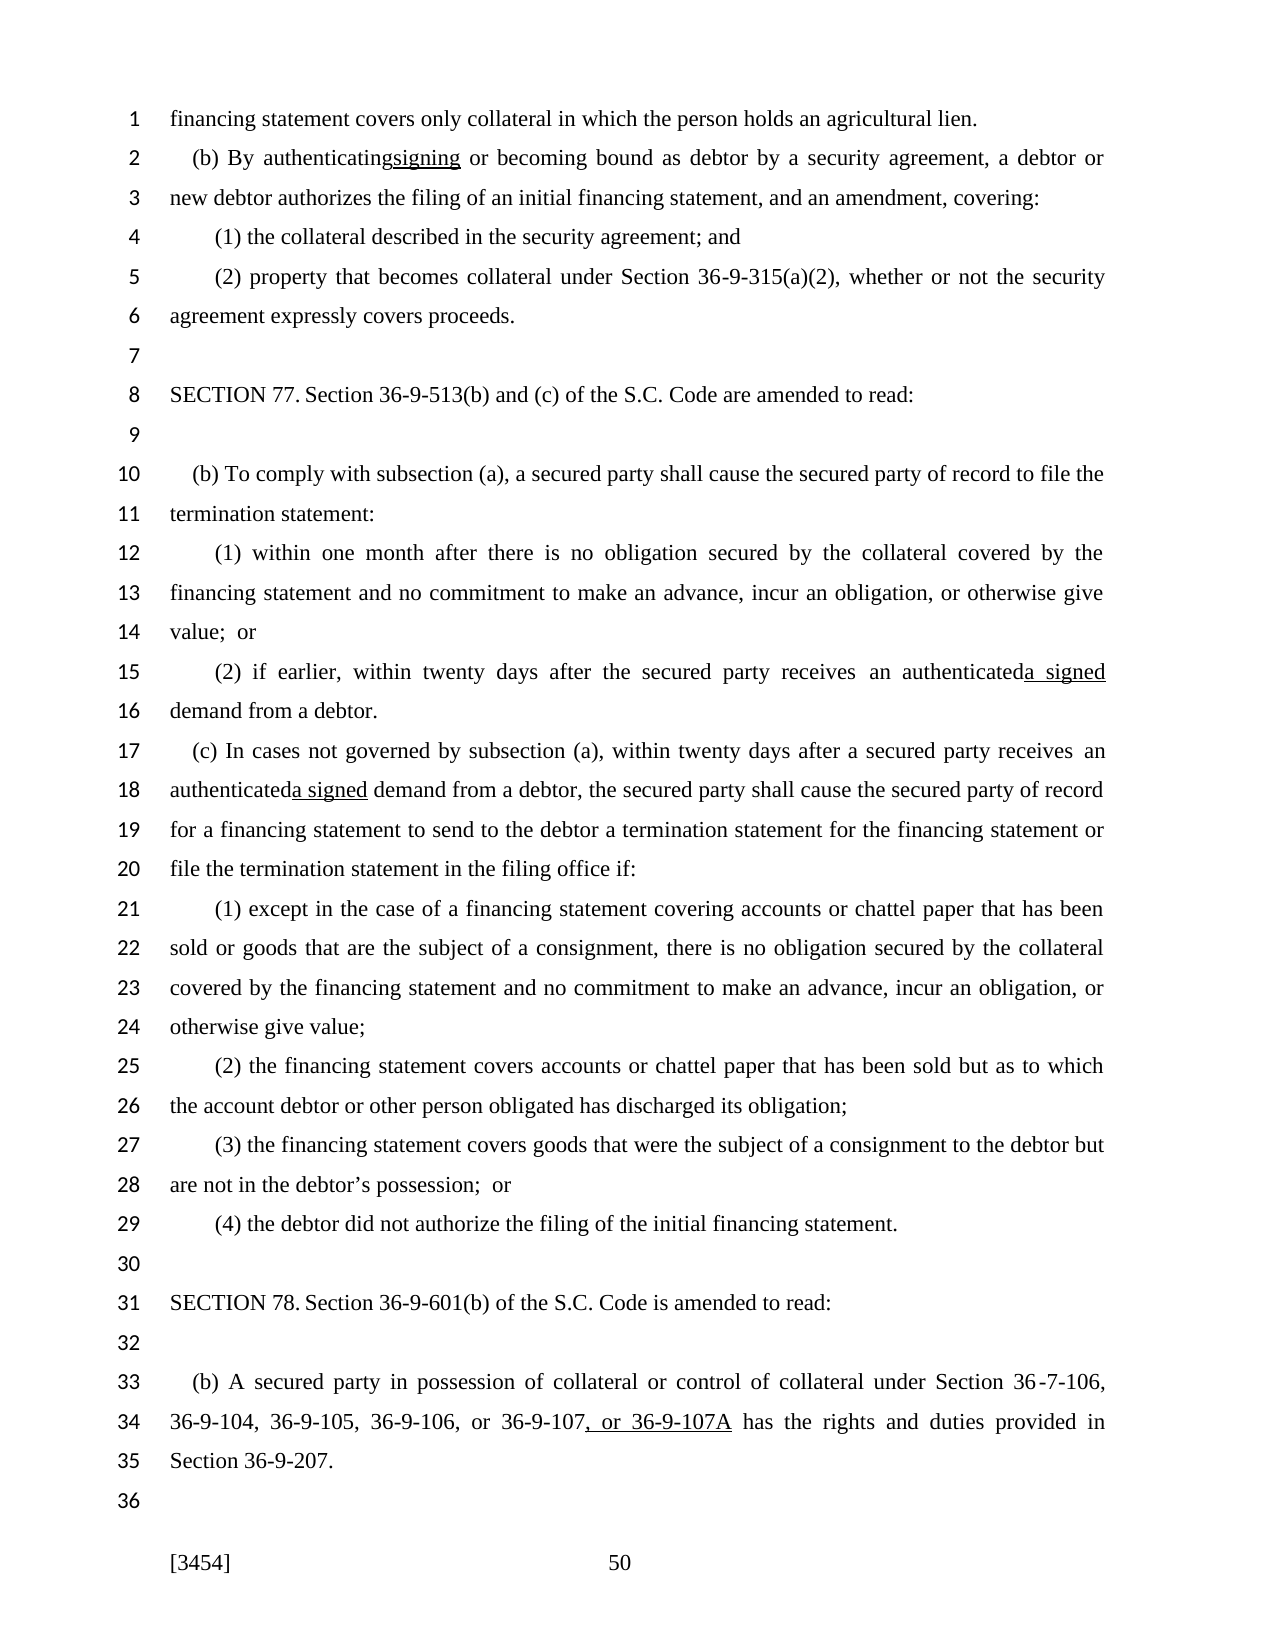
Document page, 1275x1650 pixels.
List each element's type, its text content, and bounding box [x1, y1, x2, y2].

text SECTION 78. Section 36‑9‑601(b) of the S.C. Code is amended to read: [169, 1289, 1106, 1316]
text (b) To comply with subsection (a), a secured party shall cause the secured party of record to file the termination statement: [169, 460, 1106, 526]
text (1) except in the case of a financing statement covering accounts or chattel paper that has been sold or goods that are the subject of a consignment, there is no obligation secured by the collateral covered by the financing statement and no commitment to make an advance, incur an obligation, or otherwise give value; [169, 894, 1106, 1039]
text (c) In cases not governed by subsection (a), within twenty days after a secured party receives an authenticateda signed demand from a debtor, the secured party shall cause the secured party of record for a financing statement to send to the debtor a termination statement for the financing statement or file the termination statement in the filing office if: [169, 737, 1106, 881]
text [169, 105, 1106, 131]
text (2) the financing statement covers accounts or chattel paper that has been sold but as to which the account debtor or other person obligated has discharged its obligation; [169, 1052, 1106, 1118]
text (3) the financing statement covers goods that were the subject of a consignment to the debtor but are not in the debtor’s possession; or [169, 1131, 1106, 1197]
text (1) within one month after there is no obligation secured by the collateral covered by the financing statement and no commitment to make an advance, incur an obligation, or otherwise give value; or [169, 539, 1106, 644]
text (b) By authenticatingsigning or becoming bound as debtor by a security agreement, a debtor or new debtor authorizes the filing of an initial financing statement, and an amendment, covering: [169, 144, 1106, 210]
text (4) the debtor did not authorize the filing of the initial financing statement. [169, 1210, 1106, 1237]
text (1) the collateral described in the security agreement; and [169, 223, 1106, 250]
text SECTION 77. Section 36‑9‑513(b) and (c) of the S.C. Code are amended to read: [169, 381, 1106, 408]
text (2) if earlier, within twenty days after the secured party receives an authenticateda signed demand from a debtor. [169, 658, 1106, 723]
text (b) A secured party in possession of collateral or control of collateral under Section 36‑7‑106, 36‑9‑104, 36‑9‑105, 36‑9‑106, or 36‑9‑107, or 36‑9‑107A has the rights and duties provided in Section 36‑9‑207. [169, 1368, 1106, 1474]
text (2) property that becomes collateral under Section 36‑9‑315(a)(2), whether or not the security agreement expressly covers proceeds. [169, 263, 1106, 329]
